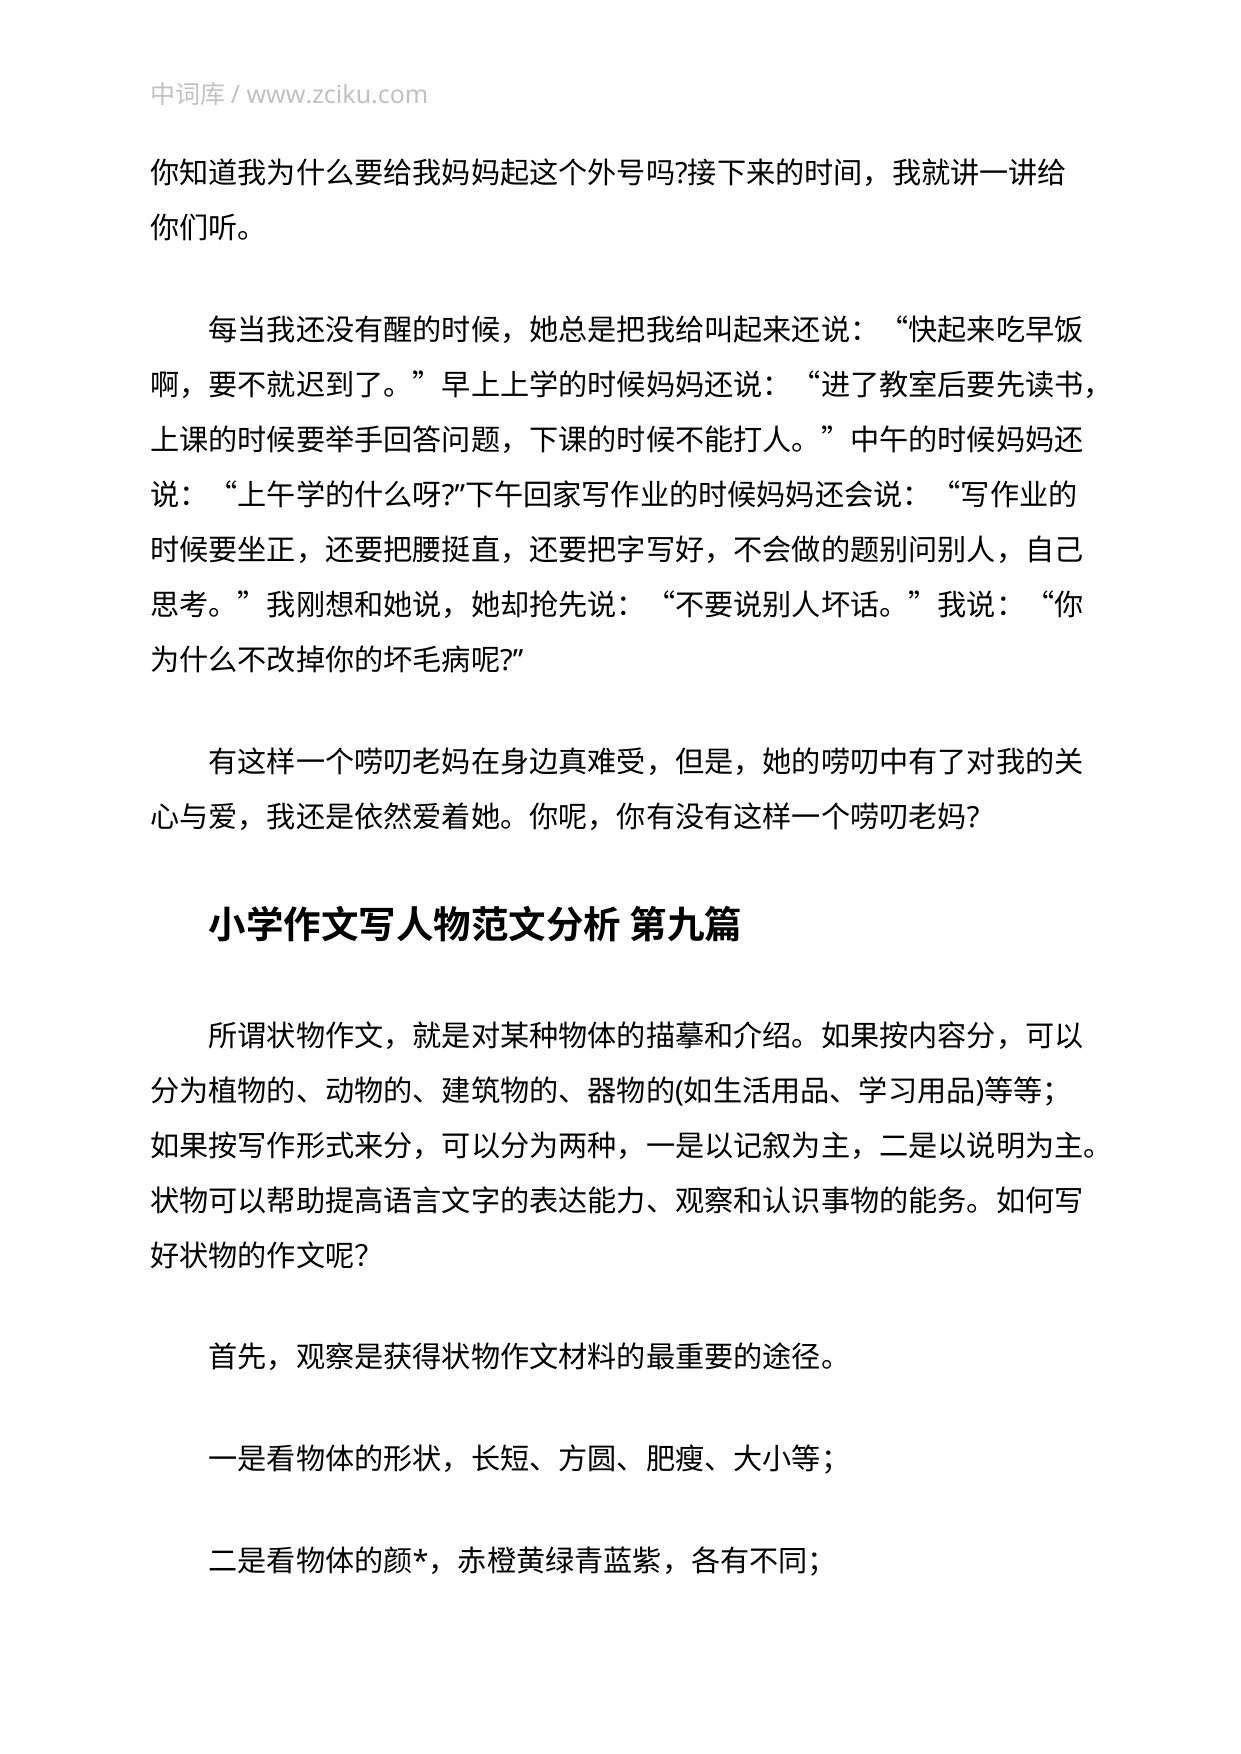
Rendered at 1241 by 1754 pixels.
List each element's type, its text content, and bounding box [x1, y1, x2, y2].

text 一是看物体的形状，长短、方圆、肥瘦、大小等； [150, 1436, 1090, 1478]
text 小学作文写人物范文分析 第九篇 [150, 895, 1090, 949]
text 二是看物体的颜*，赤橙黄绿青蓝紫，各有不同； [150, 1537, 1090, 1580]
text 首先，观察是获得状物作文材料的最重要的途径。 [150, 1334, 1090, 1376]
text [150, 150, 1090, 247]
text 有这样一个唠叨老妈在身边真难受，但是，她的唠叨中有了对我的关心与爱，我还是依然爱着她。你呢，你有没有这样一个唠叨老妈? [150, 738, 1090, 836]
text 每当我还没有醒的时候，她总是把我给叫起来还说：“快起来吃早饭啊，要不就迟到了。”早上上学的时候妈妈还说：“进了教室后要先读书，上课的时候要举手回答问题，下课的时候不能打人。”中午的时候妈妈还说：“上午学的什么呀?”下午回家写作业的时候妈妈还会说：“写作业的时候要坐正，还要把腰挺直，还要把字写好，不会做的题别问别人，自己思考。”我刚想和她说，她却抢先说：“不要说别人坏话。”我说：“你为什么不改掉你的坏毛病呢?” [150, 307, 1090, 679]
text 所谓状物作文，就是对某种物体的描摹和介绍。如果按内容分，可以分为植物的、动物的、建筑物的、器物的(如生活用品、学习用品)等等；如果按写作形式来分，可以分为两种，一是以记叙为主，二是以说明为主。状物可以帮助提高语言文字的表达能力、观察和认识事物的能务。如何写好状物的作文呢？ [150, 1012, 1090, 1274]
